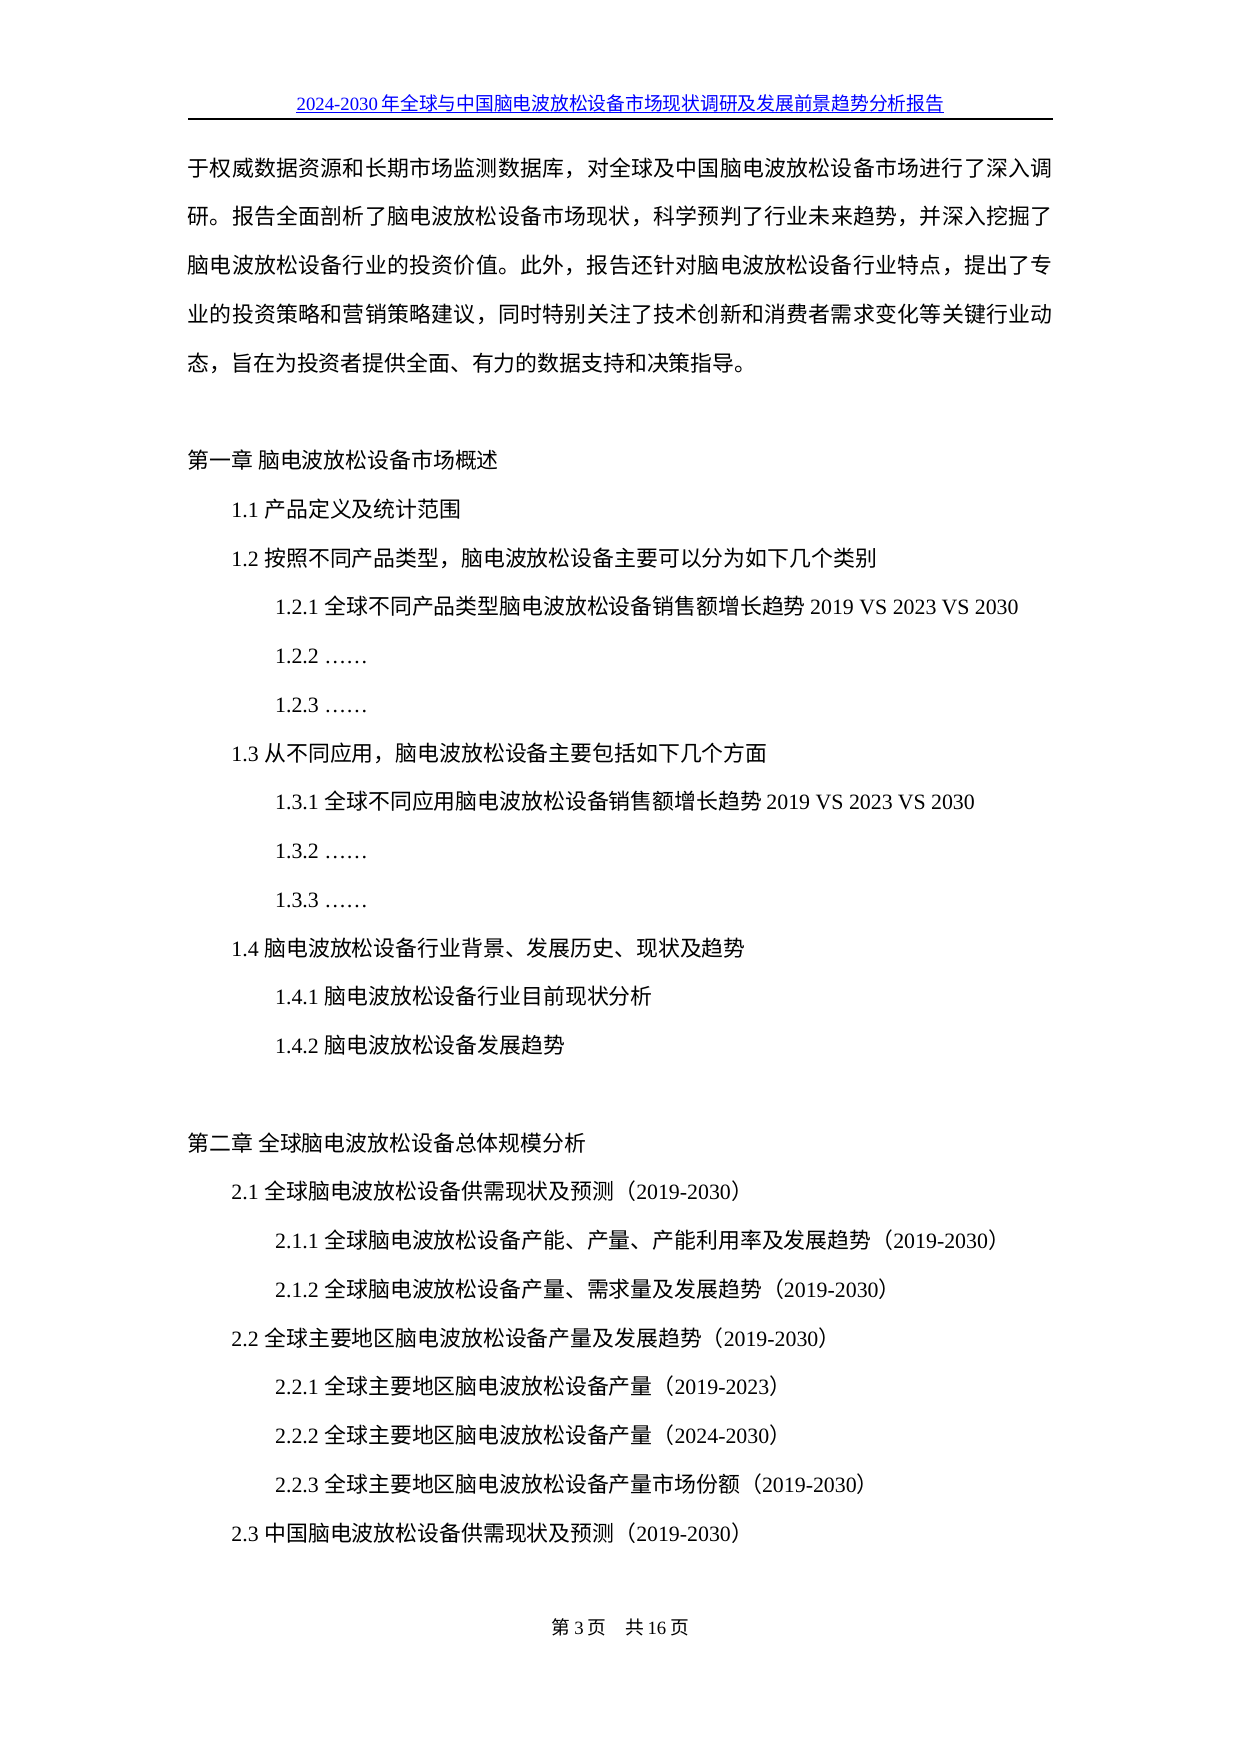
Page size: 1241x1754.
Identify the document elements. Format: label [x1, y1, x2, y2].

text [187, 150, 1053, 1548]
